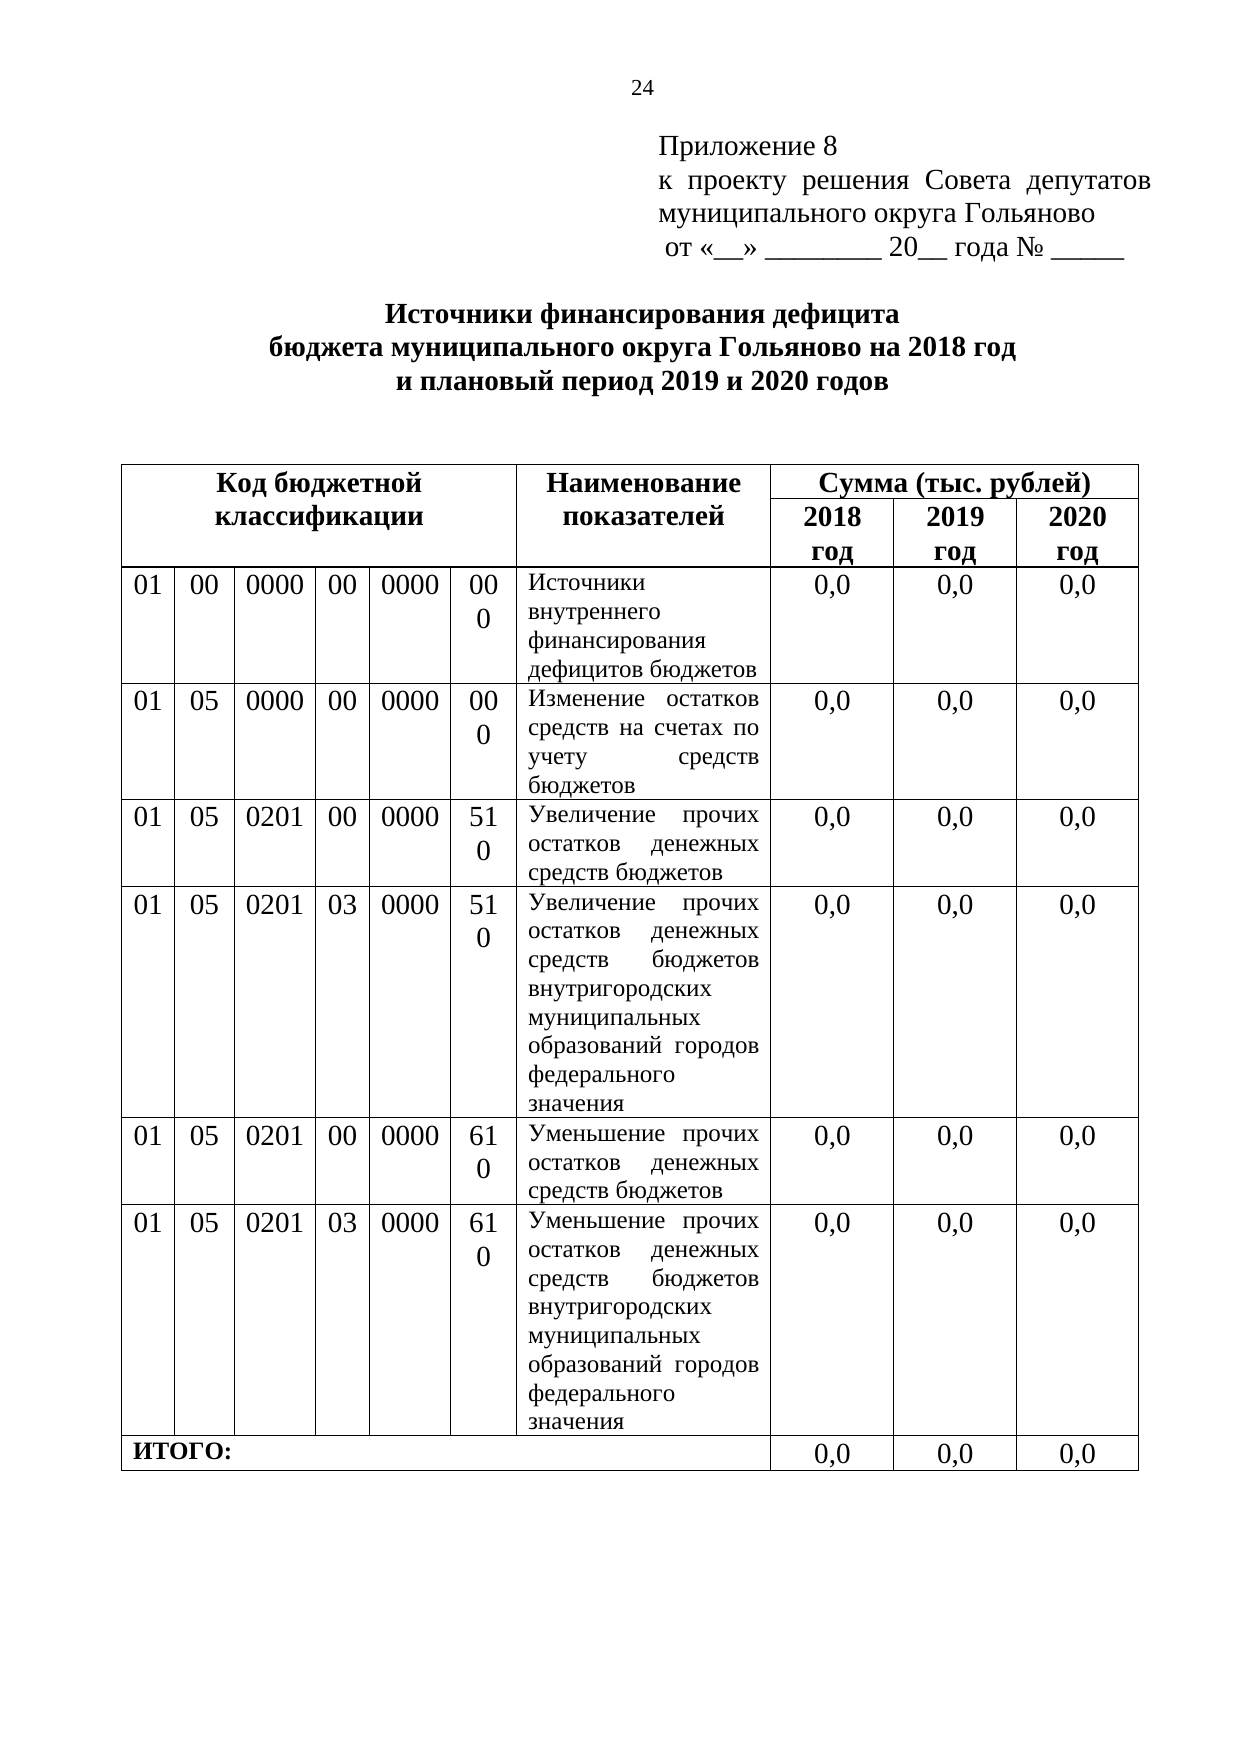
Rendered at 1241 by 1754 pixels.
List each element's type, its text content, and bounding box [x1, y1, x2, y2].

table_cell 2020 год [1017, 499, 1138, 566]
table_cell 03 [316, 887, 369, 1117]
table_cell 0000 [235, 568, 315, 682]
table_cell 0,0 [894, 1436, 1016, 1470]
table_cell 01 [122, 800, 174, 886]
table_cell 0,0 [894, 684, 1016, 798]
table_cell 0,0 [894, 568, 1016, 682]
table_cell 0,0 [771, 887, 893, 1117]
table_cell 0201 [235, 1205, 315, 1435]
table_cell 01 [122, 568, 174, 682]
table_cell 0,0 [1017, 887, 1138, 1117]
table_cell 2018 год [771, 499, 893, 566]
table_cell 0,0 [1017, 1436, 1138, 1470]
table_cell 00 [175, 568, 234, 682]
table_cell 00 [316, 568, 369, 682]
table_cell 05 [175, 800, 234, 886]
table_cell 05 [175, 887, 234, 1117]
text от «__» ________ 20__ года № _____ [664, 229, 1152, 262]
table_cell 01 [122, 887, 174, 1117]
table_cell 03 [316, 1205, 369, 1435]
table_cell 0,0 [771, 1205, 893, 1435]
table_cell 00 [316, 1118, 369, 1204]
table_cell 00 [316, 684, 369, 798]
table_cell 0,0 [1017, 568, 1138, 682]
table_cell Увеличение прочих остатков денежных средств бюджетов внутригородских муниципальных образований городов федерального значения [517, 887, 770, 1117]
table_cell 0000 [235, 684, 315, 798]
text бюджета муниципального округа Гольяново на 2018 год [133, 329, 1152, 363]
table_cell 610 [451, 1118, 516, 1204]
table_cell 01 [122, 1118, 174, 1204]
text Приложение 8 [658, 128, 1152, 162]
table_cell Увеличение прочих остатков денежных средств бюджетов [517, 800, 770, 886]
table_cell 05 [175, 1205, 234, 1435]
table_cell 0,0 [894, 800, 1016, 886]
table_cell 01 [122, 1205, 174, 1435]
table_cell 0000 [370, 800, 450, 886]
table_cell Изменение остатков средств на счетах по учету средств бюджетов [517, 684, 770, 798]
table_cell 0,0 [771, 800, 893, 886]
table_cell 0,0 [1017, 684, 1138, 798]
table_cell 0000 [370, 684, 450, 798]
text и плановый период 2019 и 2020 годов [133, 363, 1152, 397]
table_cell ИТОГО: [122, 1436, 770, 1470]
table_cell 0,0 [1017, 1118, 1138, 1204]
text Источники финансирования дефицита [133, 296, 1152, 329]
table_cell 0000 [370, 568, 450, 682]
table_cell 0201 [235, 1118, 315, 1204]
table_cell 0000 [370, 1205, 450, 1435]
table_cell 2019 год [894, 499, 1016, 566]
table_cell 0000 [370, 1118, 450, 1204]
table_cell 0,0 [771, 684, 893, 798]
table_cell 05 [175, 1118, 234, 1204]
table_header Наименование показателей [517, 465, 770, 566]
table_cell 0,0 [1017, 1205, 1138, 1435]
table_cell 01 [122, 684, 174, 798]
table_cell 0,0 [894, 1118, 1016, 1204]
table_cell 00 [316, 800, 369, 886]
table_cell 000 [451, 568, 516, 682]
table_cell 0201 [235, 887, 315, 1117]
table_cell Уменьшение прочих остатков денежных средств бюджетов [517, 1118, 770, 1204]
table_cell 0,0 [771, 568, 893, 682]
table_cell 510 [451, 887, 516, 1117]
table_cell 0,0 [1017, 800, 1138, 886]
text к проекту решения Совета депутатов муниципального округа Гольяново [658, 162, 1152, 229]
table_cell 0201 [235, 800, 315, 886]
table_cell 0,0 [894, 1205, 1016, 1435]
table_cell 610 [451, 1205, 516, 1435]
table_cell 0,0 [894, 887, 1016, 1117]
table_cell 0,0 [771, 1436, 893, 1470]
table_cell 0000 [370, 887, 450, 1117]
table_header Код бюджетной классификации [122, 465, 516, 566]
table_cell 0,0 [771, 1118, 893, 1204]
table_cell Источники внутреннего финансирования дефицитов бюджетов [517, 568, 770, 682]
table_cell Уменьшение прочих остатков денежных средств бюджетов внутригородских муниципальных образований городов федерального значения [517, 1205, 770, 1435]
table_cell 510 [451, 800, 516, 886]
table_cell 05 [175, 684, 234, 798]
table_cell 000 [451, 684, 516, 798]
table_header Сумма (тыс. рублей) [771, 465, 1138, 498]
